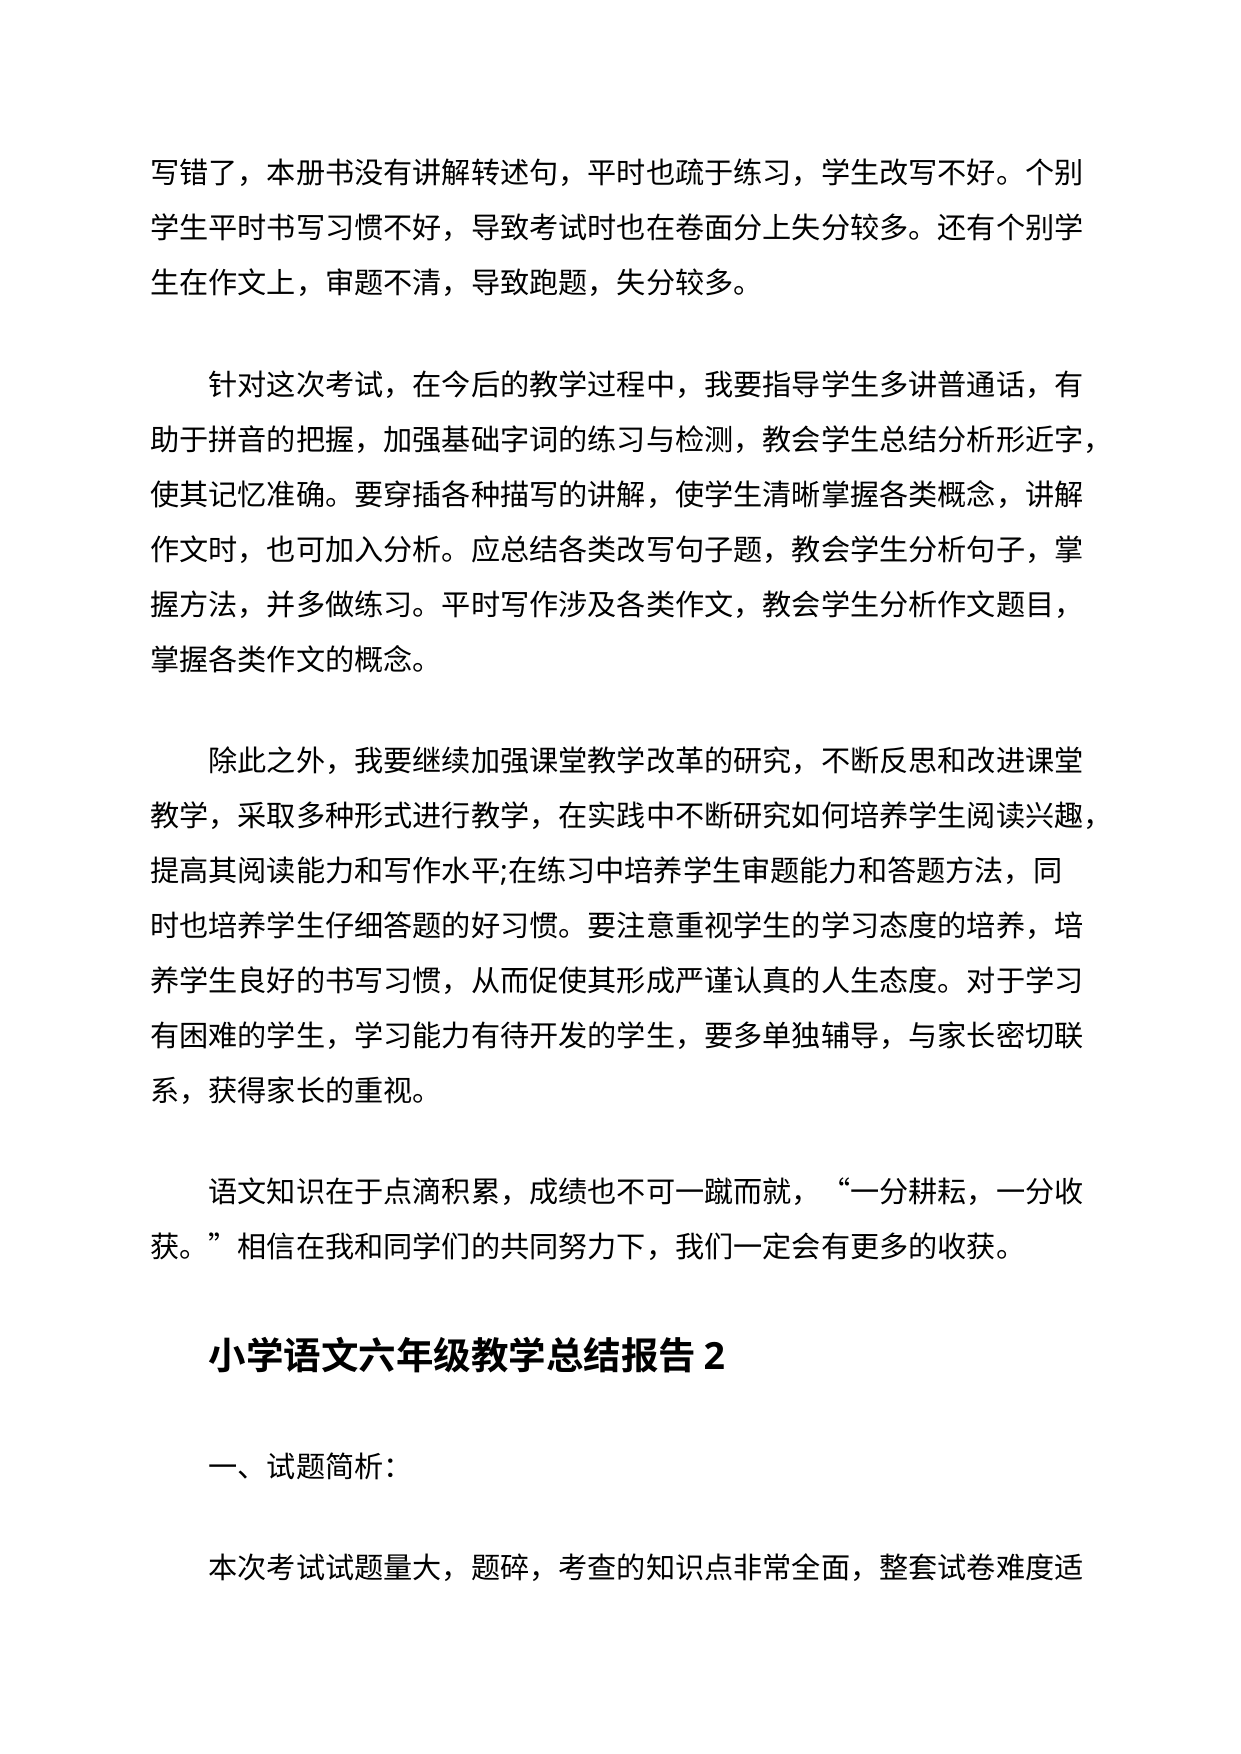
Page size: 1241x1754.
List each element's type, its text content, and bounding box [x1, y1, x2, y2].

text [150, 150, 1090, 302]
text 一、试题简析： [150, 1443, 1090, 1486]
text 语文知识在于点滴积累，成绩也不可一蹴而就，“一分耕耘，一分收获。”相信在我和同学们的共同努力下，我们一定会有更多的收获。 [150, 1169, 1090, 1266]
text 小学语文六年级教学总结报告2 [150, 1326, 1090, 1380]
text 针对这次考试，在今后的教学过程中，我要指导学生多讲普通话，有助于拼音的把握，加强基础字词的练习与检测，教会学生总结分析形近字，使其记忆准确。要穿插各种描写的讲解，使学生清晰掌握各类概念，讲解作文时，也可加入分析。应总结各类改写句子题，教会学生分析句子，掌握方法，并多做练习。平时写作涉及各类作文，教会学生分析作文题目，掌握各类作文的概念。 [150, 362, 1090, 678]
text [150, 1545, 1090, 1587]
text 除此之外，我要继续加强课堂教学改革的研究，不断反思和改进课堂教学，采取多种形式进行教学，在实践中不断研究如何培养学生阅读兴趣，提高其阅读能力和写作水平;在练习中培养学生审题能力和答题方法，同时也培养学生仔细答题的好习惯。要注意重视学生的学习态度的培养，培养学生良好的书写习惯，从而促使其形成严谨认真的人生态度。对于学习有困难的学生，学习能力有待开发的学生，要多单独辅导，与家长密切联系，获得家长的重视。 [150, 738, 1090, 1109]
